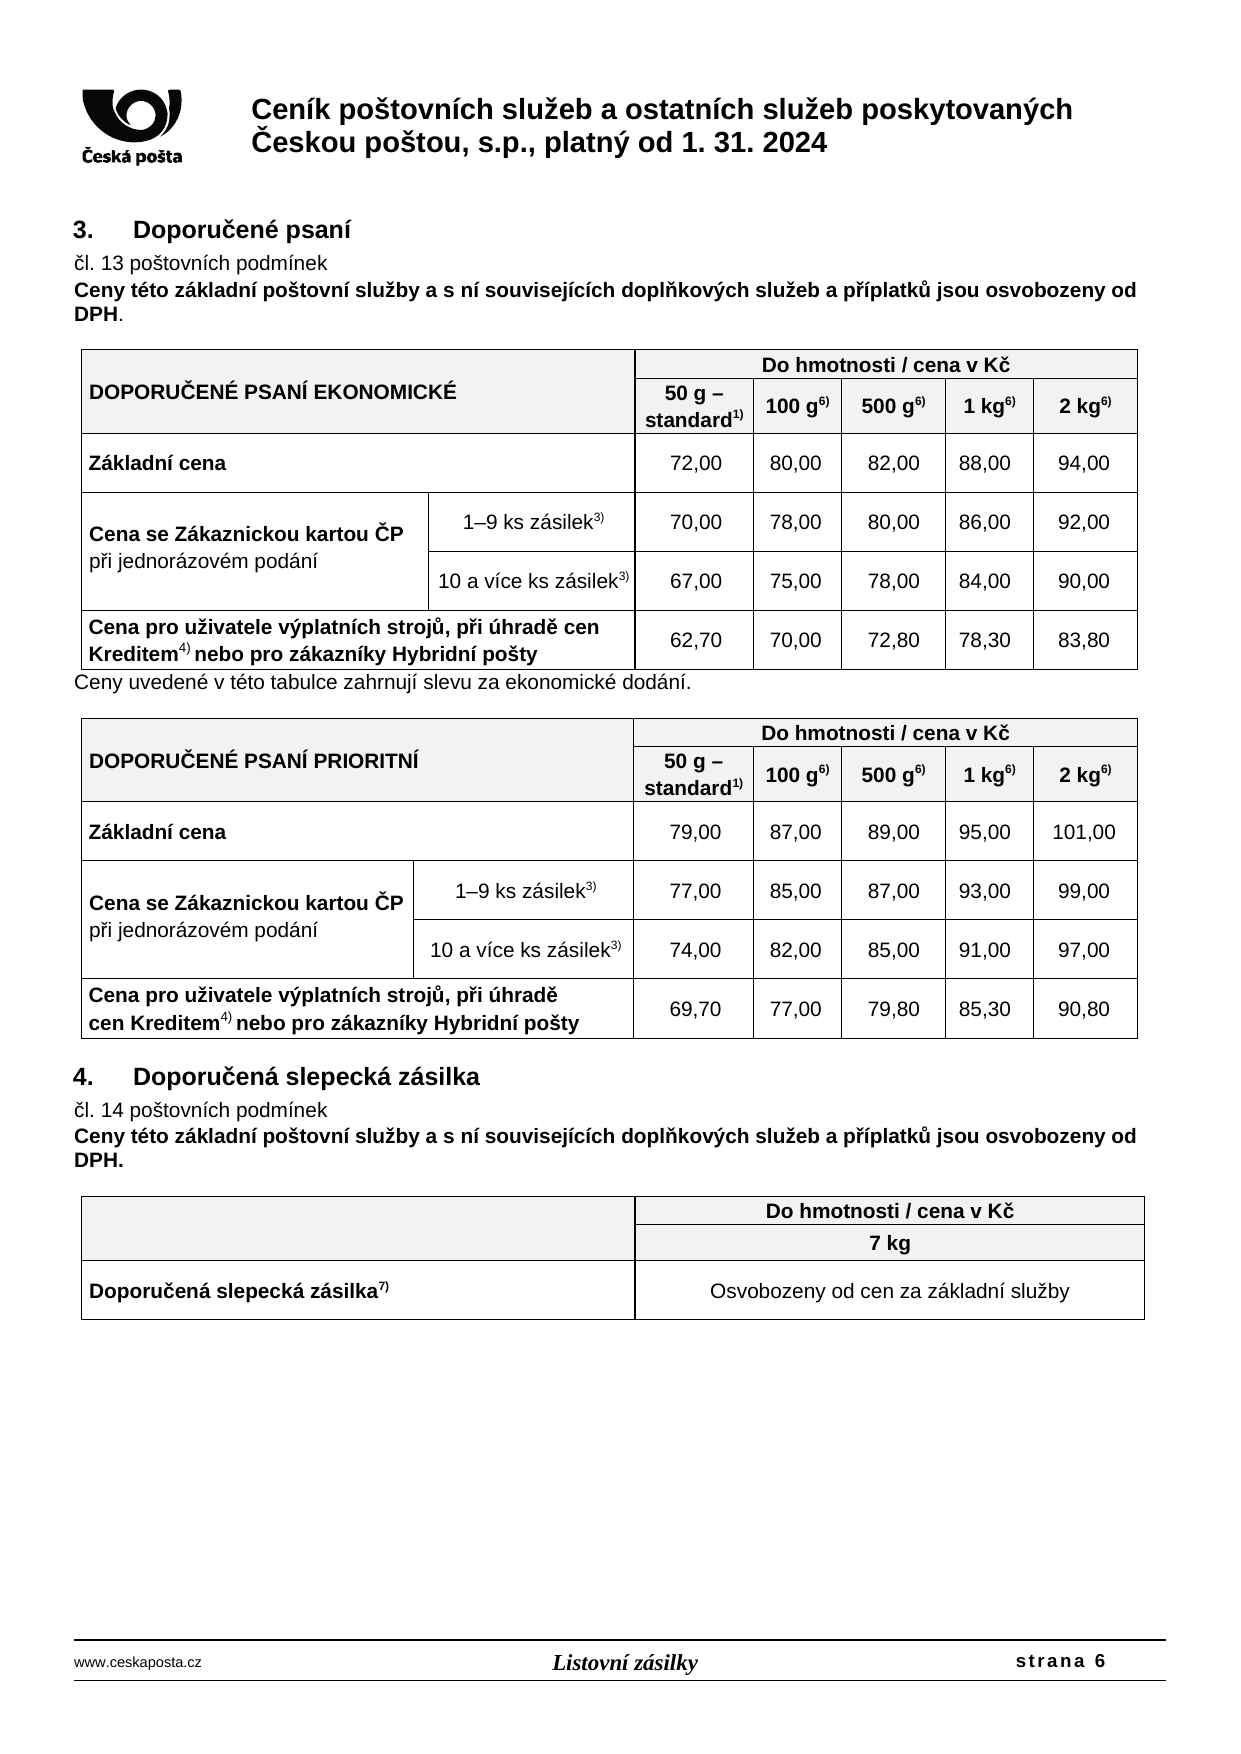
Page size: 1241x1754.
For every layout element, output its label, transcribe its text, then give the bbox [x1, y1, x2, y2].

table_cell 2 kg6) [1034, 747, 1137, 801]
table_cell 89,00 [842, 802, 945, 860]
table_cell 85,30 [946, 979, 1033, 1037]
table_cell 79,00 [634, 802, 753, 860]
table_cell 72,80 [842, 611, 945, 669]
table_cell 84,00 [946, 552, 1033, 610]
table_cell Cena se Zákaznickou kartou ČP při jednorázovém podání [82, 493, 428, 610]
table_cell Cena pro uživatele výplatních strojů, při úhradě cen Kreditem4) nebo pro zákazníky Hybridní pošty [82, 611, 634, 669]
text Ceny uvedené v této tabulce zahrnují slevu za ekonomické dodání. [74, 670, 1166, 694]
table_cell 92,00 [1034, 493, 1137, 551]
table_cell 78,00 [754, 493, 841, 551]
table_cell 1 kg6) [946, 379, 1033, 433]
table_cell 1–9 ks zásilek3) [429, 493, 634, 551]
table_cell 87,00 [842, 861, 945, 919]
table_cell 78,30 [946, 611, 1033, 669]
table_cell 50 g – standard1) [634, 747, 753, 801]
text Ceny této základní poštovní služby a s ní souvisejících doplňkových služeb a příplatků jsou osvobozeny od DPH. [74, 1124, 1166, 1172]
table_cell 80,00 [754, 434, 841, 492]
table_cell 77,00 [754, 979, 841, 1037]
table_cell 62,70 [636, 611, 753, 669]
table_cell 91,00 [946, 920, 1033, 978]
table_cell Základní cena [82, 802, 633, 860]
table_header DOPORUČENÉ PSANÍ PRIORITNÍ [82, 719, 633, 801]
table_cell 72,00 [636, 434, 753, 492]
table_header Do hmotnosti / cena v Kč [636, 350, 1137, 377]
table_header [82, 1197, 634, 1260]
table_cell 85,00 [754, 861, 841, 919]
table_cell 100 g6) [754, 747, 841, 801]
table_cell 1 kg6) [946, 747, 1033, 801]
table_cell 80,00 [842, 493, 945, 551]
table_cell 82,00 [754, 920, 841, 978]
table_cell 93,00 [946, 861, 1033, 919]
table_cell 88,00 [946, 434, 1033, 492]
table_cell 90,00 [1034, 552, 1137, 610]
table_cell Základní cena [82, 434, 634, 492]
table_cell 67,00 [636, 552, 753, 610]
table_cell 99,00 [1034, 861, 1137, 919]
table_cell Osvobozeny od cen za základní služby [636, 1261, 1144, 1319]
table_header Do hmotnosti / cena v Kč [636, 1197, 1144, 1224]
table_cell 1–9 ks zásilek3) [414, 861, 633, 919]
table_cell 500 g6) [842, 747, 945, 801]
table_cell Cena pro uživatele výplatních strojů, při úhradě cen Kreditem4) nebo pro zákazníky Hybridní pošty [82, 979, 633, 1037]
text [74, 277, 1166, 325]
table_cell 2 kg6) [1034, 379, 1137, 433]
table_cell 97,00 [1034, 920, 1137, 978]
table_cell 50 g – standard1) [636, 379, 753, 433]
subtitle Doporučené psaní [73, 217, 1166, 244]
table_header DOPORUČENÉ PSANÍ EKONOMICKÉ [82, 350, 634, 433]
table_cell Doporučená slepecká zásilka7) [82, 1261, 634, 1319]
text čl. 13 poštovních podmínek [74, 244, 1166, 277]
subtitle Doporučená slepecká zásilka [73, 1063, 1166, 1091]
text čl. 14 poštovních podmínek [74, 1091, 1166, 1124]
table_cell 82,00 [842, 434, 945, 492]
table_cell 79,80 [842, 979, 945, 1037]
table_cell 500 g6) [842, 379, 945, 433]
table_cell 87,00 [754, 802, 841, 860]
table_cell 83,80 [1034, 611, 1137, 669]
table_cell 7 kg [636, 1225, 1144, 1260]
table_cell 77,00 [634, 861, 753, 919]
table_cell 75,00 [754, 552, 841, 610]
table_cell 90,80 [1034, 979, 1137, 1037]
table_cell 74,00 [634, 920, 753, 978]
table_cell 70,00 [754, 611, 841, 669]
table_cell Cena se Zákaznickou kartou ČP při jednorázovém podání [82, 861, 413, 978]
table_cell 10 a více ks zásilek3) [429, 552, 634, 610]
table_header Do hmotnosti / cena v Kč [634, 719, 1137, 746]
table_cell 70,00 [636, 493, 753, 551]
table_cell 69,70 [634, 979, 753, 1037]
table_cell 86,00 [946, 493, 1033, 551]
table_cell 85,00 [842, 920, 945, 978]
table_cell 78,00 [842, 552, 945, 610]
table_cell 100 g6) [754, 379, 841, 433]
table_cell 94,00 [1034, 434, 1137, 492]
table_cell 101,00 [1034, 802, 1137, 860]
table_cell 95,00 [946, 802, 1033, 860]
table_cell 10 a více ks zásilek3) [414, 920, 633, 978]
